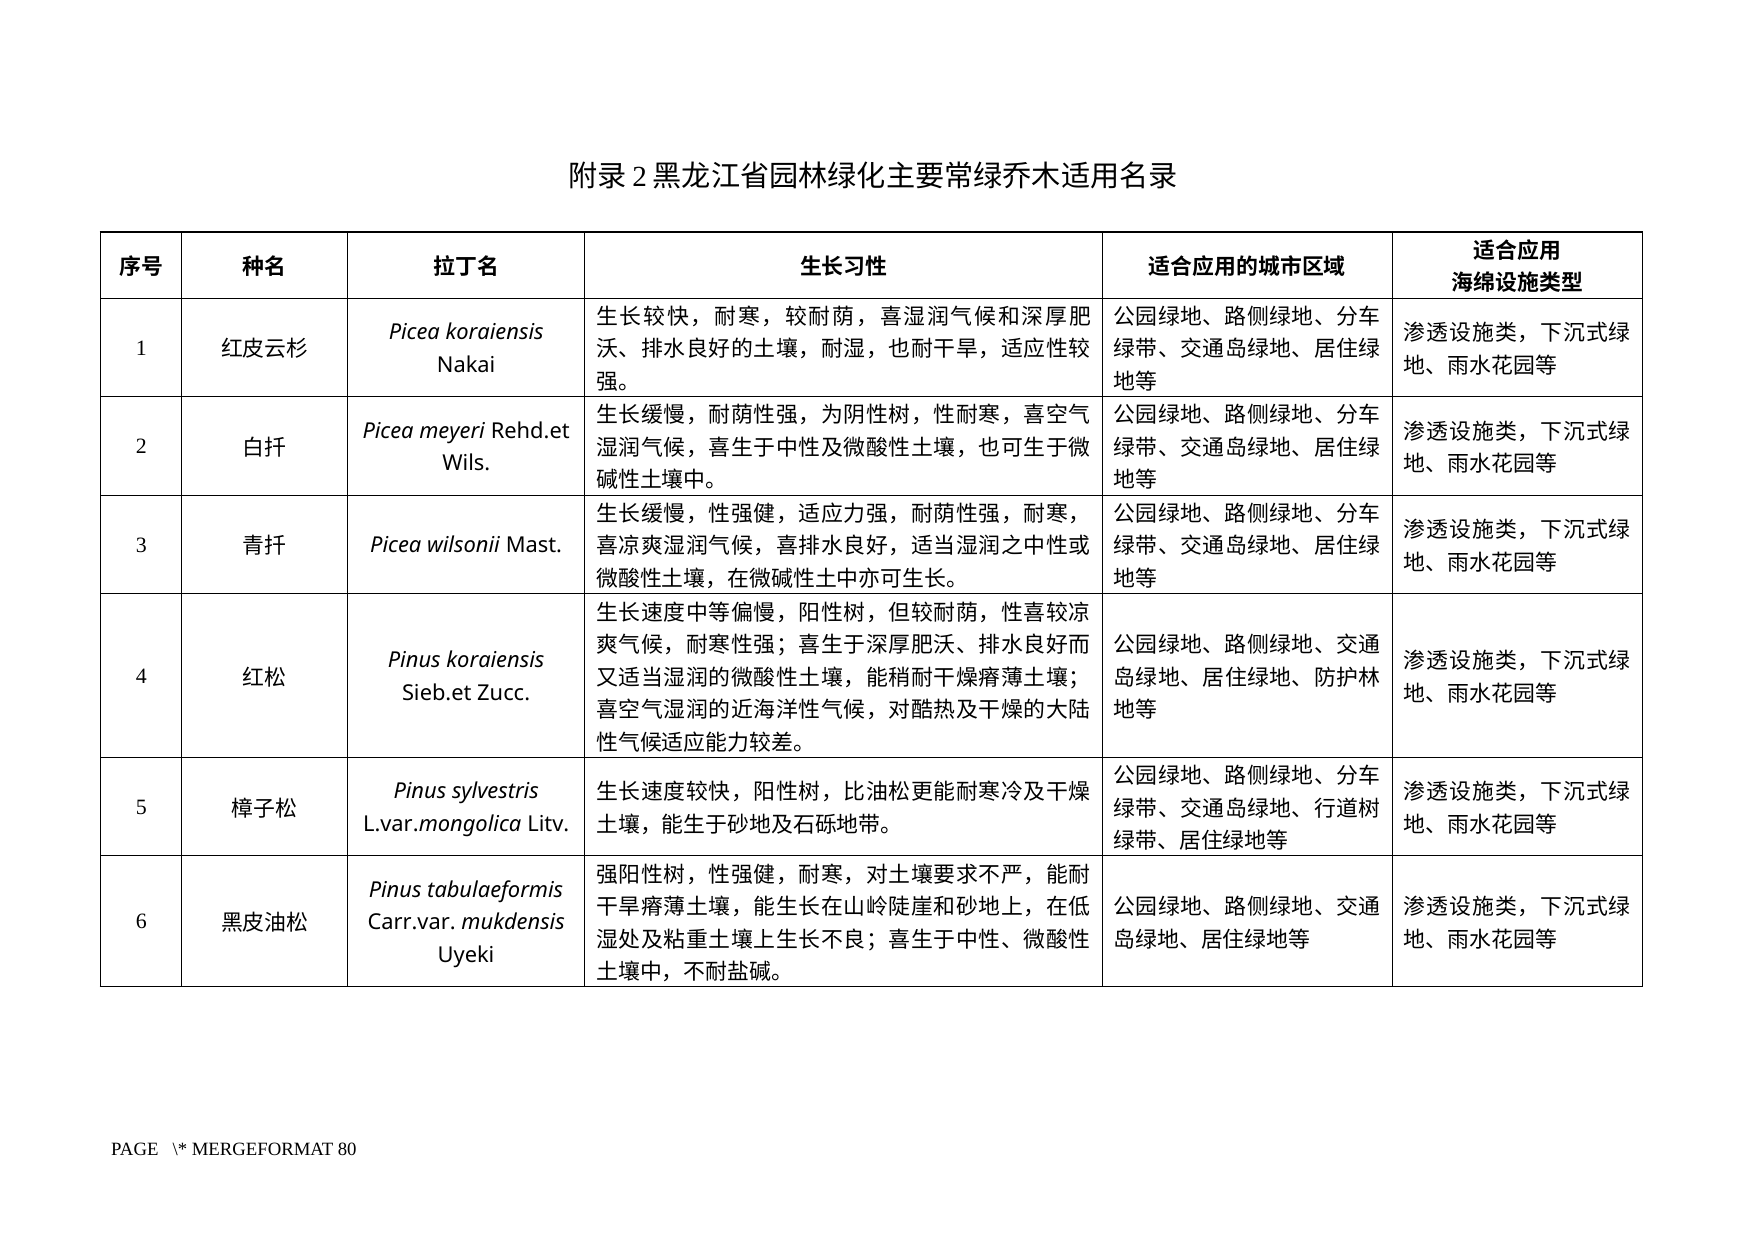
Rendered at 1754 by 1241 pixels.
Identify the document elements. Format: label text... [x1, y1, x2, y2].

table_cell Picea meyeri Rehd.et Wils. [348, 397, 584, 494]
table_cell 强阳性树，性强健，耐寒，对土壤要求不严，能耐干旱瘠薄土壤，能生长在山岭陡崖和砂地上，在低湿处及粘重土壤上生长不良；喜生于中性、微酸性土壤中，不耐盐碱。 [585, 856, 1102, 986]
table_header 拉丁名 [348, 233, 584, 297]
table_cell 4 [101, 594, 181, 757]
table_header 序号 [101, 233, 181, 297]
table_cell 樟子松 [182, 758, 347, 855]
table_cell 公园绿地、路侧绿地、交通岛绿地、居住绿地等 [1103, 856, 1392, 986]
table_cell 渗透设施类，下沉式绿地、雨水花园等 [1393, 594, 1642, 757]
table_cell 生长缓慢，耐荫性强，为阴性树，性耐寒，喜空气湿润气候，喜生于中性及微酸性土壤，也可生于微碱性土壤中。 [585, 397, 1102, 494]
table_cell 公园绿地、路侧绿地、交通岛绿地、居住绿地、防护林地等 [1103, 594, 1392, 757]
table_header 适合应用 海绵设施类型 [1393, 233, 1642, 297]
table_cell Picea wilsonii Mast. [348, 496, 584, 593]
table_cell 青扦 [182, 496, 347, 593]
table_cell 渗透设施类，下沉式绿地、雨水花园等 [1393, 856, 1642, 986]
table_cell 生长较快，耐寒，较耐荫，喜湿润气候和深厚肥沃、排水良好的土壤，耐湿，也耐干旱，适应性较强。 [585, 299, 1102, 396]
subtitle 附录2黑龙江省园林绿化主要常绿乔木适用名录 [106, 141, 1639, 206]
table_header 种名 [182, 233, 347, 297]
table_header 适合应用的城市区域 [1103, 233, 1392, 297]
table_cell Picea koraiensis Nakai [348, 299, 584, 396]
table_cell Pinus sylvestris L.var.mongolica Litv. [348, 758, 584, 855]
table_cell 红松 [182, 594, 347, 757]
table_cell 公园绿地、路侧绿地、分车绿带、交通岛绿地、居住绿地等 [1103, 496, 1392, 593]
table_cell 公园绿地、路侧绿地、分车绿带、交通岛绿地、居住绿地等 [1103, 299, 1392, 396]
table_cell 生长速度中等偏慢，阳性树，但较耐荫，性喜较凉爽气候，耐寒性强；喜生于深厚肥沃、排水良好而又适当湿润的微酸性土壤，能稍耐干燥瘠薄土壤；喜空气湿润的近海洋性气候，对酷热及干燥的大陆性气候适应能力较差。 [585, 594, 1102, 757]
table_cell 红皮云杉 [182, 299, 347, 396]
table_cell 黑皮油松 [182, 856, 347, 986]
table_cell 生长速度较快，阳性树，比油松更能耐寒冷及干燥土壤，能生于砂地及石砾地带。 [585, 758, 1102, 855]
table_header 生长习性 [585, 233, 1102, 297]
table_cell 渗透设施类，下沉式绿地、雨水花园等 [1393, 299, 1642, 396]
table_cell 3 [101, 496, 181, 593]
table_cell 6 [101, 856, 181, 986]
table_cell 渗透设施类，下沉式绿地、雨水花园等 [1393, 496, 1642, 593]
table_cell 白扦 [182, 397, 347, 494]
table_cell 渗透设施类，下沉式绿地、雨水花园等 [1393, 758, 1642, 855]
table_cell 1 [101, 299, 181, 396]
table_cell 公园绿地、路侧绿地、分车绿带、交通岛绿地、居住绿地等 [1103, 397, 1392, 494]
table_cell 2 [101, 397, 181, 494]
table_cell Pinus koraiensis Sieb.et Zucc. [348, 594, 584, 757]
table_cell 渗透设施类，下沉式绿地、雨水花园等 [1393, 397, 1642, 494]
table_cell Pinus tabulaeformis Carr.var. mukdensis Uyeki [348, 856, 584, 986]
table_cell 公园绿地、路侧绿地、分车绿带、交通岛绿地、行道树绿带、居住绿地等 [1103, 758, 1392, 855]
table_cell 生长缓慢，性强健，适应力强，耐荫性强，耐寒，喜凉爽湿润气候，喜排水良好，适当湿润之中性或微酸性土壤，在微碱性土中亦可生长。 [585, 496, 1102, 593]
table_cell 5 [101, 758, 181, 855]
